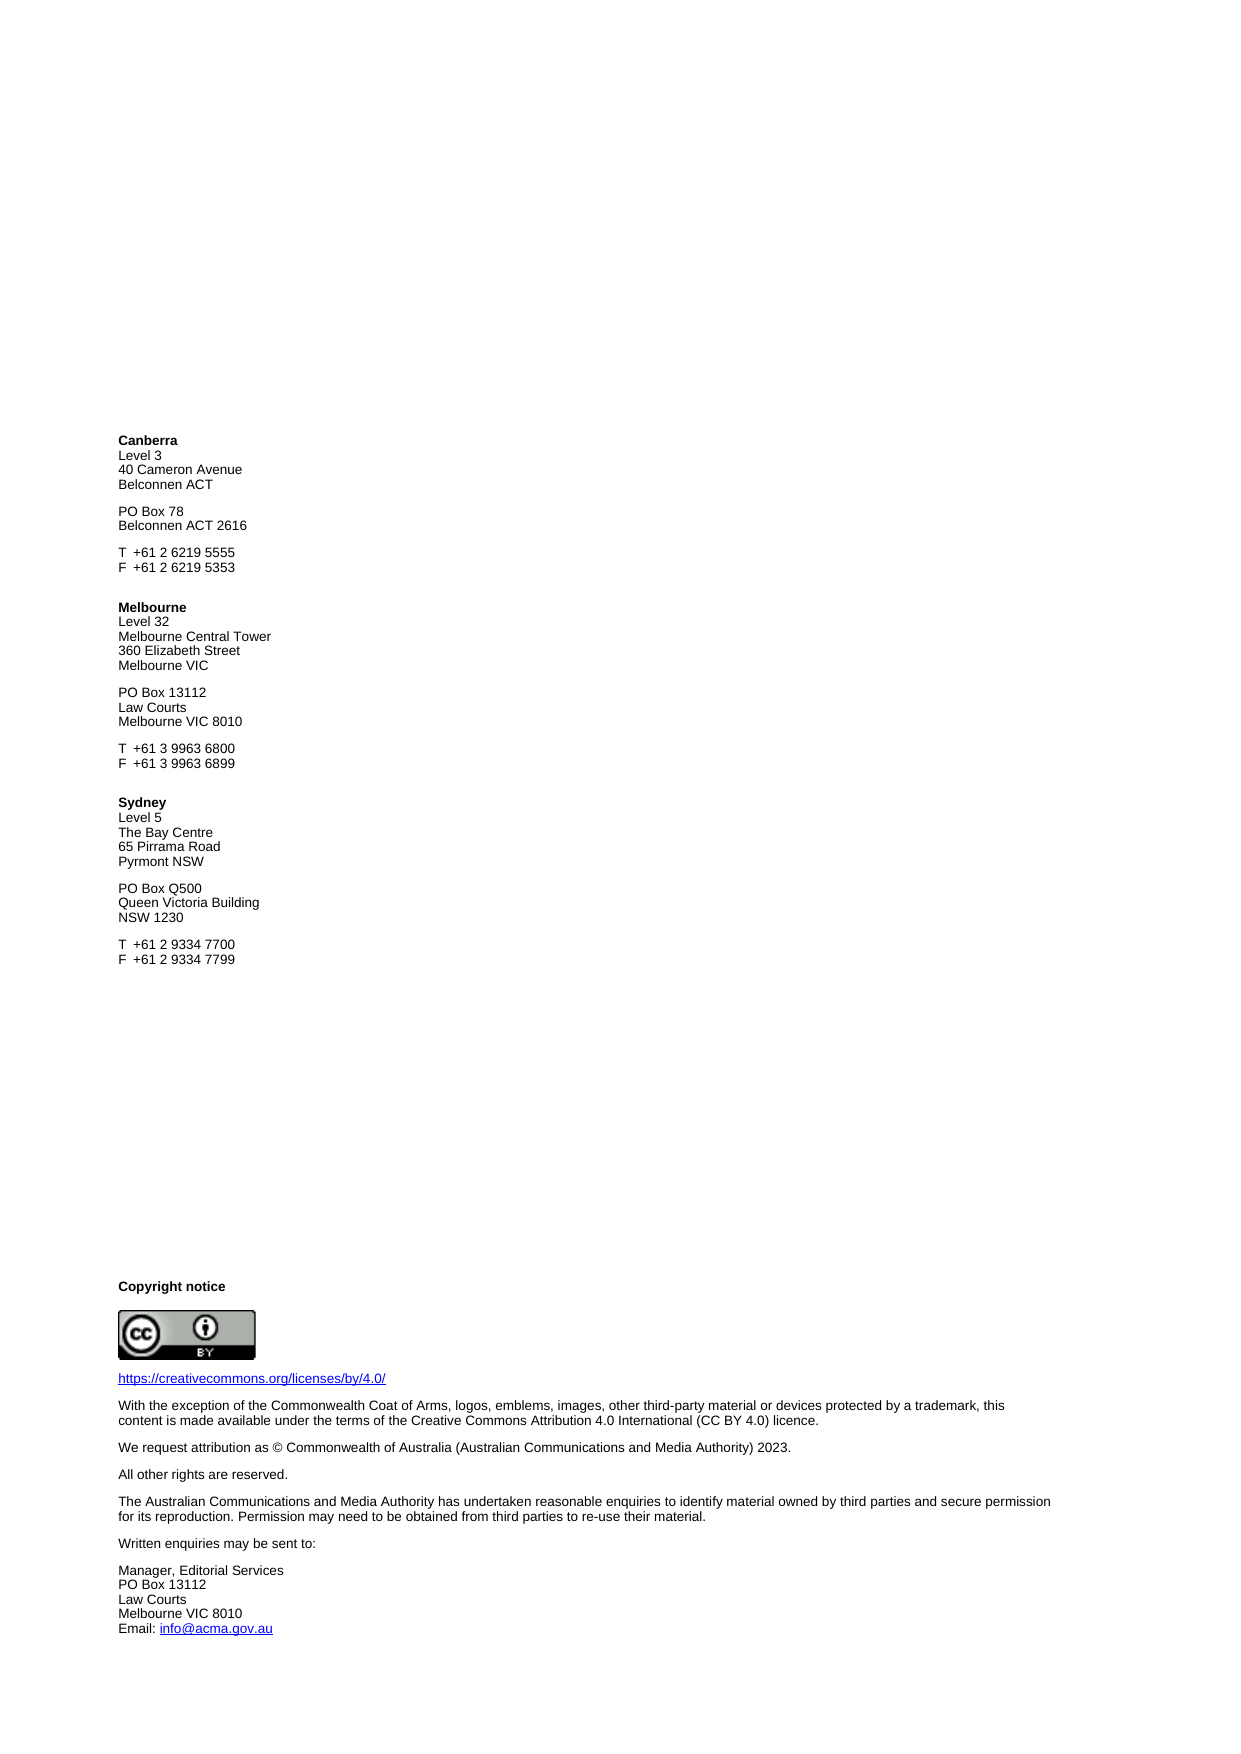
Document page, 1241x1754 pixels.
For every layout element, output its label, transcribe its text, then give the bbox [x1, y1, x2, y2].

text Level 5 The Bay Centre 65 Pirrama Road Pyrmont NSW [118, 811, 1053, 869]
text PO Box 13112 Law Courts Melbourne VIC 8010 [118, 686, 1053, 729]
text Written enquiries may be sent to: [118, 1536, 1053, 1551]
text T +61 2 6219 5555 F +61 2 6219 5353 [118, 546, 1053, 575]
text T +61 3 9963 6800 F +61 3 9963 6899 [118, 742, 1053, 771]
picture [118, 1310, 256, 1360]
text The Australian Communications and Media Authority has undertaken reasonable enquiries to identify material owned by third parties and secure permission for its reproduction. Permission may need to be obtained from third parties to re-use their material. [118, 1495, 1053, 1524]
text Sydney [118, 796, 1053, 811]
text Canberra [118, 434, 1053, 448]
text PO Box Q500 Queen Victoria Building NSW 1230 [118, 882, 1053, 925]
text Level 3 40 Cameron Avenue Belconnen ACT [118, 448, 1053, 492]
text https://creativecommons.org/licenses/by/4.0/ [118, 1372, 1053, 1386]
text Copyright notice [118, 1279, 1053, 1294]
text PO Box 78 Belconnen ACT 2616 [118, 504, 1053, 534]
text We request attribution as © Commonwealth of Australia (Australian Communications and Media Authority) 2023. [118, 1441, 1053, 1455]
text Melbourne [118, 600, 1053, 615]
text All other rights are reserved. [118, 1468, 1053, 1482]
text Manager, Editorial Services PO Box 13112 Law Courts Melbourne VIC 8010 Email: info@acma.gov.au [118, 1563, 1053, 1636]
text Level 32 Melbourne Central Tower 360 Elizabeth Street Melbourne VIC [118, 615, 1053, 673]
text T +61 2 9334 7700 F +61 2 9334 7799 [118, 938, 1053, 967]
text With the exception of the Commonwealth Coat of Arms, logos, emblems, images, other third-party material or devices protected by a trademark, this content is made available under the terms of the Creative Commons Attribution 4.0 International (CC BY 4.0) licence. [118, 1399, 1053, 1428]
